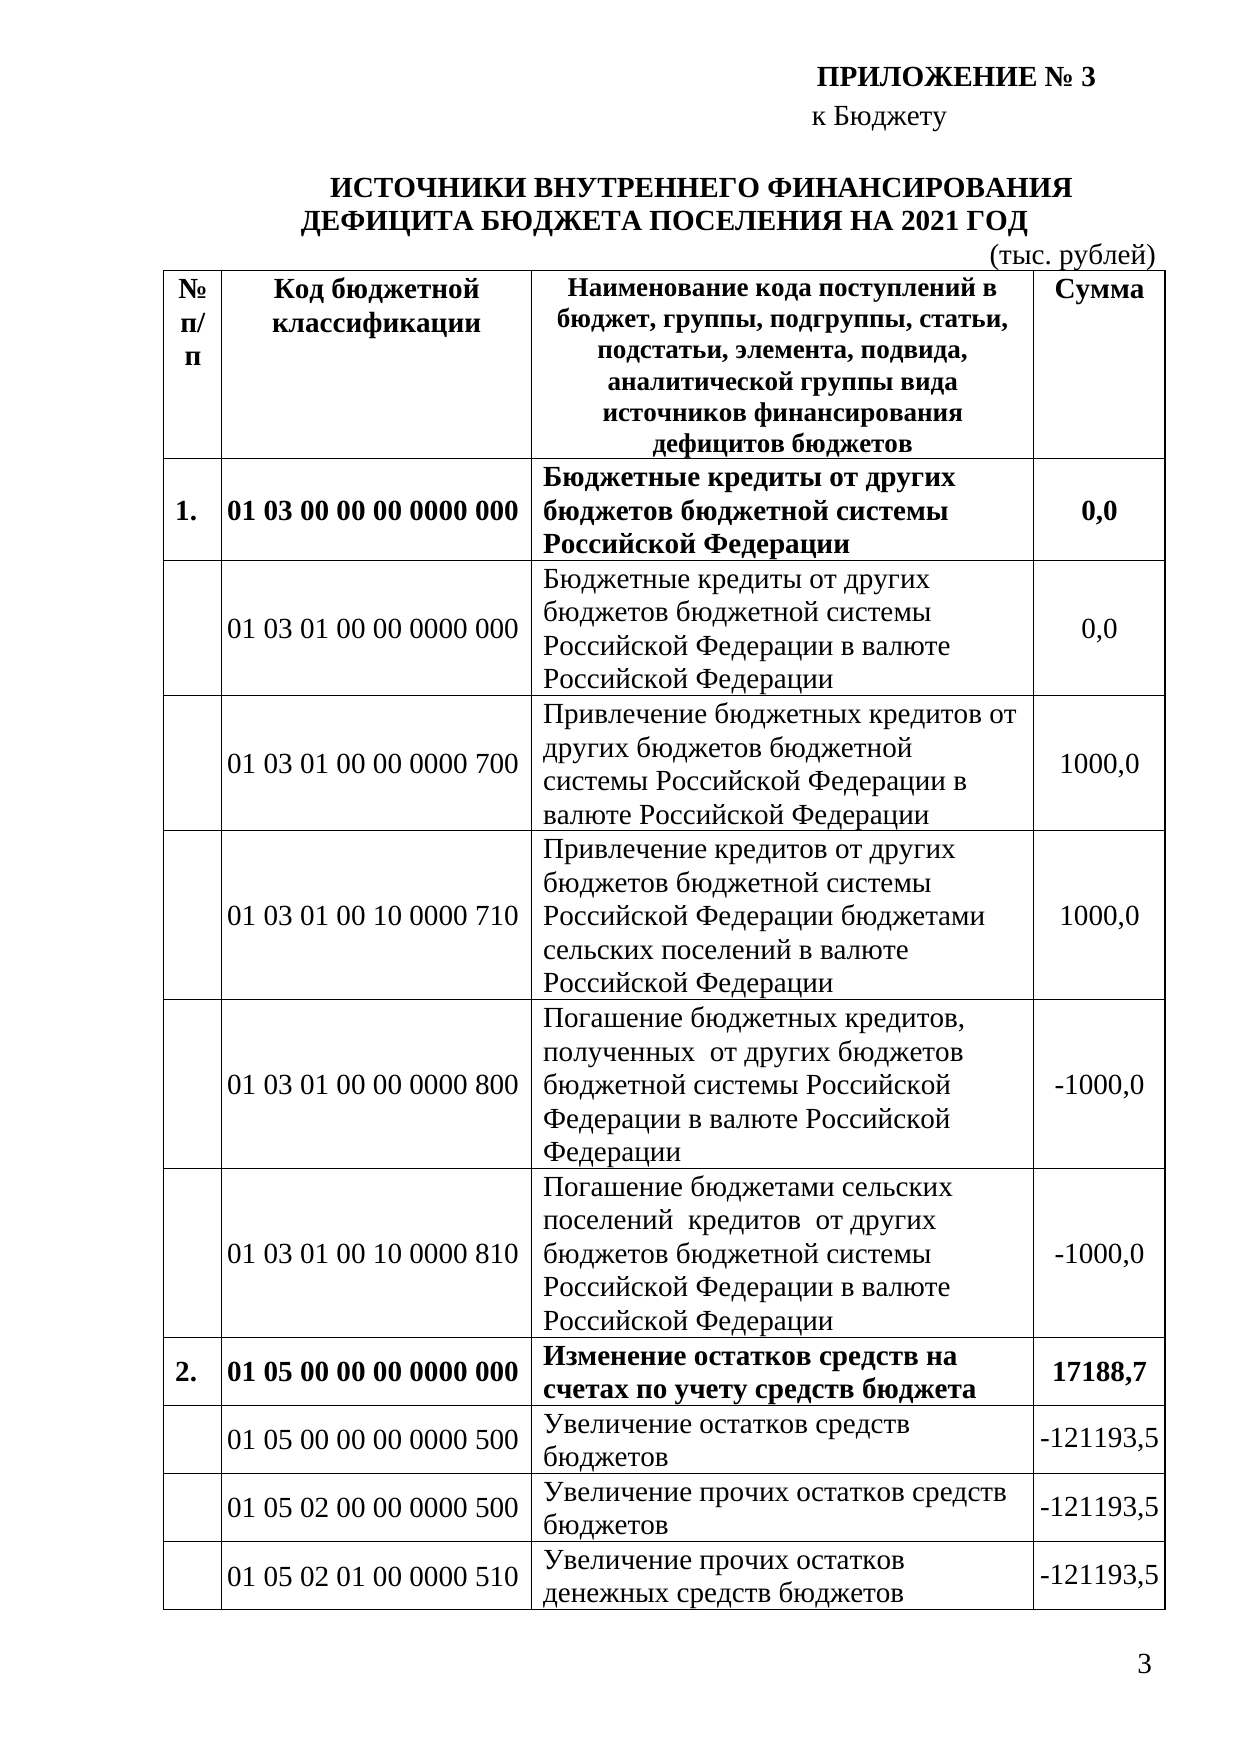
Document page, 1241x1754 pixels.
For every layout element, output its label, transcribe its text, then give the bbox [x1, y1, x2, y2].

text ИСТОЧНИКИ ВНУТРЕННЕГО ФИНАНСИРОВАНИЯ ДЕФИЦИТА БЮДЖЕТА ПОСЕЛЕНИЯ НА 2021 ГОД [177, 170, 1152, 237]
table_cell 01 05 00 00 00 0000 000 [222, 1338, 531, 1405]
table_header Наименование кода поступлений в бюджет, группы, подгруппы, статьи, подстатьи, элемента, подвида, аналитической группы вида источников финансирования дефицитов бюджетов [532, 271, 1033, 458]
table_header № п/п [164, 271, 221, 458]
table_cell -1000,0 [1034, 1169, 1164, 1337]
table_cell 01 05 02 01 00 0000 510 [222, 1542, 531, 1609]
table_cell -121193,5 [1034, 1474, 1164, 1541]
table_cell [164, 561, 221, 695]
table_cell [164, 1542, 221, 1609]
table_cell [164, 831, 221, 999]
table_cell [164, 1474, 221, 1541]
table_cell 01 05 00 00 00 0000 500 [222, 1406, 531, 1473]
table_cell 2. [164, 1338, 221, 1405]
table_cell 17188,7 [1034, 1338, 1164, 1405]
table_cell 0,0 [1034, 561, 1164, 695]
table_cell 1. [164, 459, 221, 560]
table_cell Увеличение прочих остатков средств бюджетов [532, 1474, 1033, 1541]
table_cell Погашение бюджетами сельских поселений кредитов от других бюджетов бюджетной системы Российской Федерации в валюте Российской Федерации [532, 1169, 1033, 1337]
table_header Сумма [1034, 271, 1164, 458]
table_cell 01 03 01 00 10 0000 710 [222, 831, 531, 999]
table_cell 1000,0 [1034, 831, 1164, 999]
table_cell Привлечение кредитов от других бюджетов бюджетной системы Российской Федерации бюджетами сельских поселений в валюте Российской Федерации [532, 831, 1033, 999]
table_cell Бюджетные кредиты от других бюджетов бюджетной системы Российской Федерации в валюте Российской Федерации [532, 561, 1033, 695]
table_cell Погашение бюджетных кредитов, полученных от других бюджетов бюджетной системы Российской Федерации в валюте Российской Федерации [532, 1000, 1033, 1168]
table_cell 1000,0 [1034, 696, 1164, 830]
table_cell 01 03 01 00 00 0000 800 [222, 1000, 531, 1168]
table_cell Увеличение прочих остатков денежных средств бюджетов [532, 1542, 1033, 1609]
table_cell [164, 696, 221, 830]
table_header Код бюджетной классификации [222, 271, 531, 458]
table_cell -1000,0 [1034, 1000, 1164, 1168]
table_cell 0,0 [1034, 459, 1164, 560]
table_cell Привлечение бюджетных кредитов от других бюджетов бюджетной системы Российской Федерации в валюте Российской Федерации [532, 696, 1033, 830]
text Приложение № 3 [177, 59, 1144, 93]
table_cell 01 03 01 00 10 0000 810 [222, 1169, 531, 1337]
table_cell -121193,5 [1034, 1542, 1164, 1609]
table_cell [164, 1406, 221, 1473]
table_cell 01 05 02 00 00 0000 500 [222, 1474, 531, 1541]
table_cell 01 03 00 00 00 0000 000 [222, 459, 531, 560]
table_cell 01 03 01 00 00 0000 700 [222, 696, 531, 830]
table_cell 01 03 01 00 00 0000 000 [222, 561, 531, 695]
table_cell [164, 1000, 221, 1168]
text к Бюджету [177, 98, 1144, 131]
table_cell [164, 1169, 221, 1337]
text (тыс. рублей) [945, 237, 1167, 270]
table_cell Изменение остатков средств на счетах по учету средств бюджета [532, 1338, 1033, 1405]
table_cell -121193,5 [1034, 1406, 1164, 1473]
table_cell Бюджетные кредиты от других бюджетов бюджетной системы Российской Федерации [532, 459, 1033, 560]
table_cell Увеличение остатков средств бюджетов [532, 1406, 1033, 1473]
